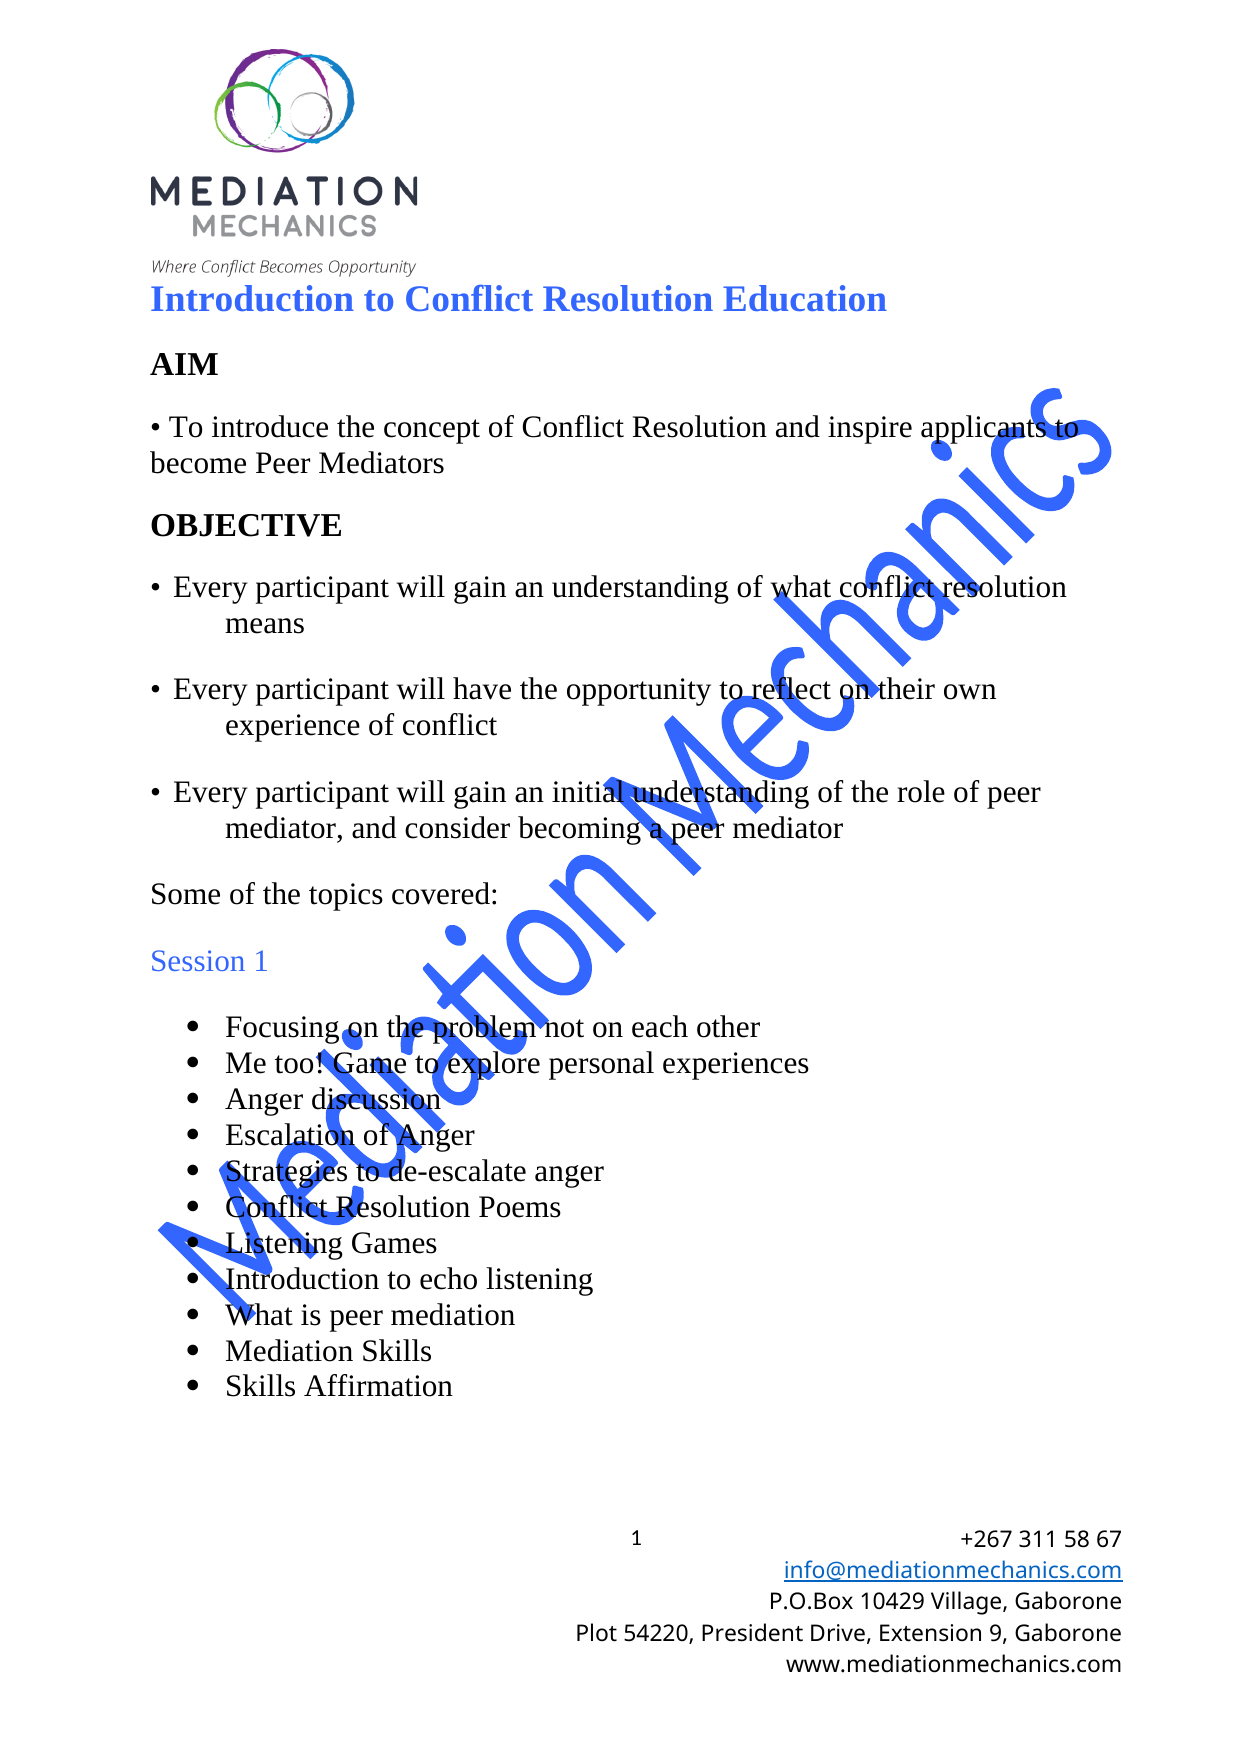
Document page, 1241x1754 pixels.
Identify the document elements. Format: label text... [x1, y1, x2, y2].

list Conflict Resolution Poems [187, 1188, 1122, 1224]
list Mediation Skills [187, 1332, 1122, 1368]
list Every participant will have the opportunity to reflect on their own experience of conflict [150, 671, 1122, 742]
list Focusing on the problem not on each other [187, 1008, 1122, 1044]
list Introduction to echo listening [187, 1260, 1122, 1296]
text Session 1 [150, 942, 1122, 978]
text AIM [150, 345, 1122, 383]
text Some of the topics covered: [150, 875, 1122, 911]
picture [150, 48, 418, 150]
list Every participant will gain an understanding of what conflict resolution means [150, 568, 1122, 640]
list Every participant will gain an initial understanding of the role of peer mediator, and consider becoming a peer mediator [150, 773, 1122, 845]
list Me too! Game to explore personal experiences [187, 1044, 1122, 1080]
list Escalation of Anger [187, 1116, 1122, 1152]
text OBJECTIVE [150, 505, 1122, 543]
text • To introduce the concept of Conflict Resolution and inspire applicants to become Peer Mediators [150, 408, 1122, 480]
list Listening Games [187, 1224, 1122, 1260]
list What is peer mediation [187, 1296, 1122, 1332]
list Strategies to de-escalate anger [187, 1152, 1122, 1188]
list Skills Affirmation [187, 1368, 1122, 1404]
text Introduction to Conflict Resolution Education [150, 150, 1122, 320]
list Anger discussion [187, 1080, 1122, 1116]
